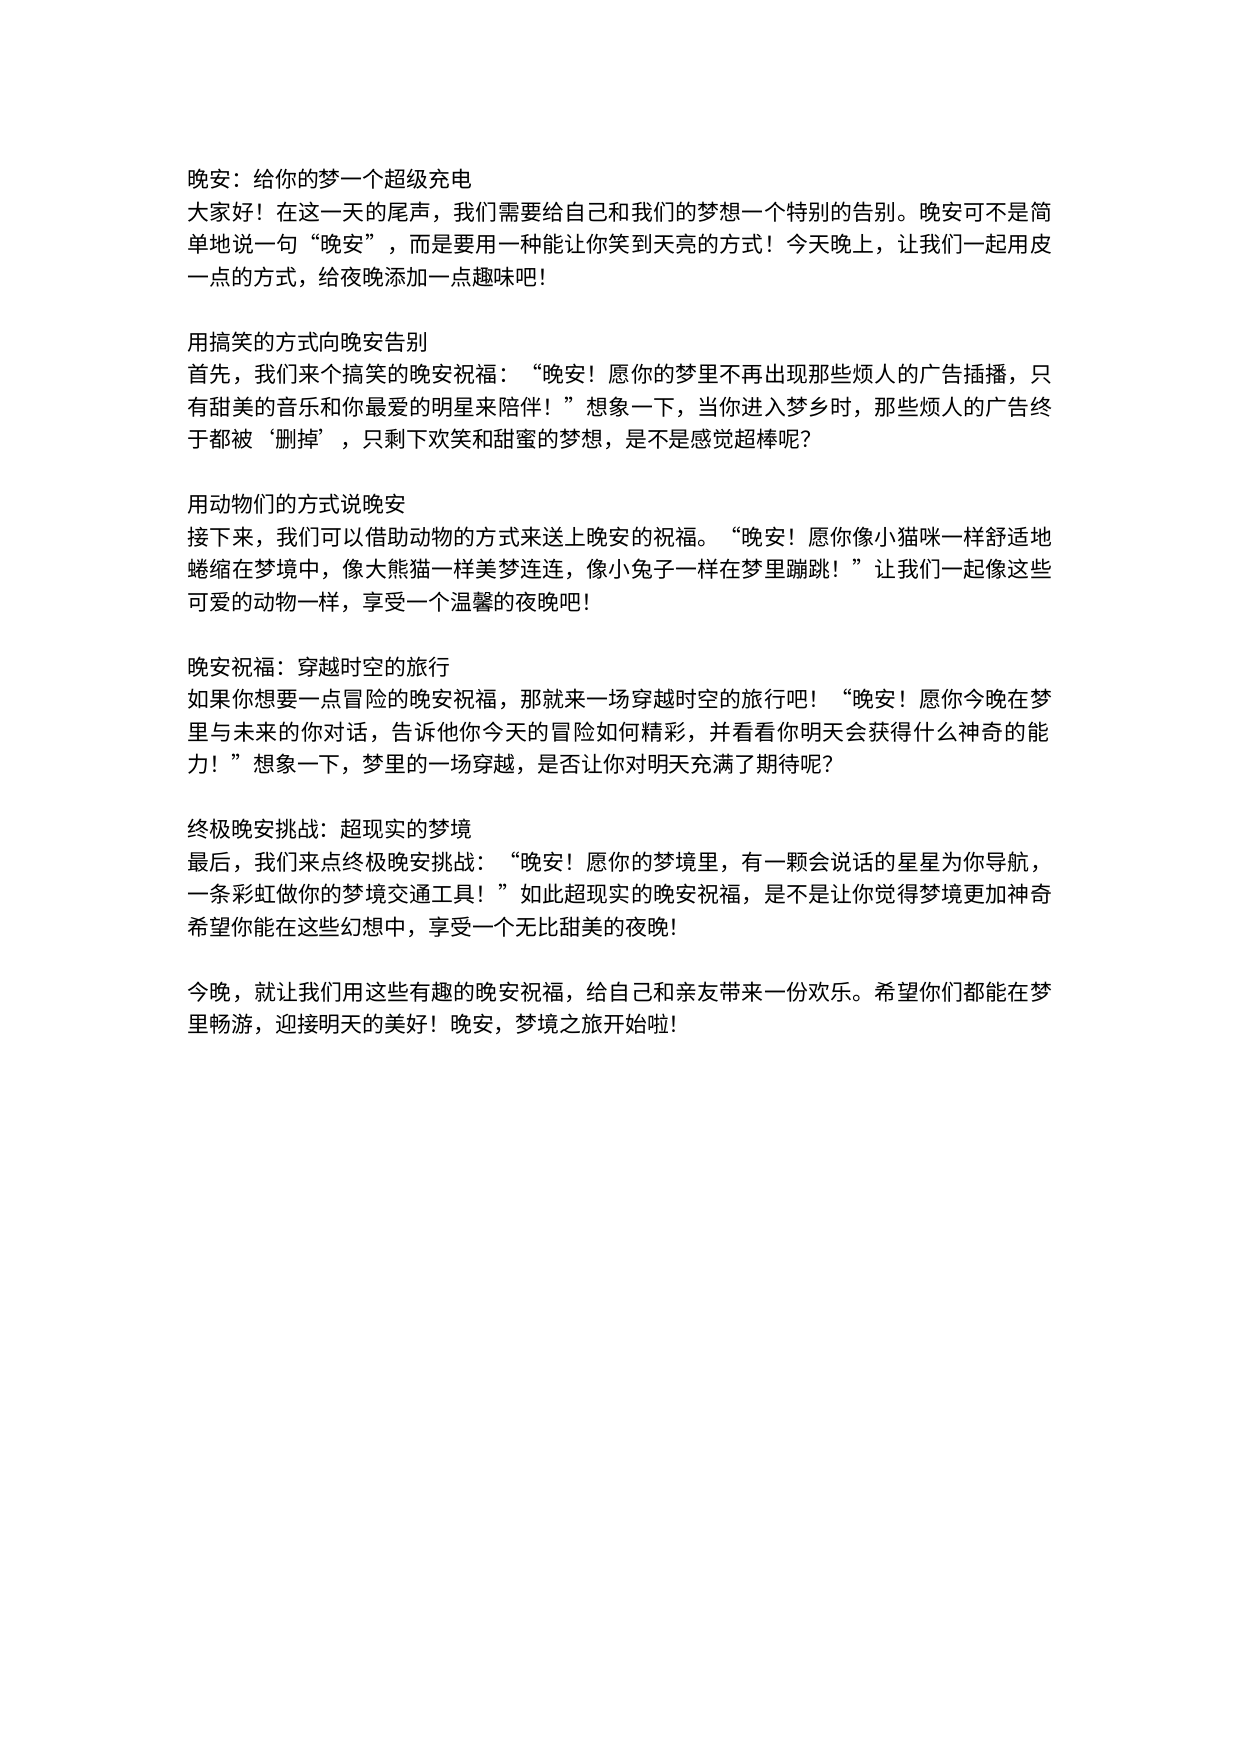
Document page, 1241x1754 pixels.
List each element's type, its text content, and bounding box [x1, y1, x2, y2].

text 晚安祝福：穿越时空的旅行 [187, 649, 1053, 682]
text 大家好！在这一天的尾声，我们需要给自己和我们的梦想一个特别的告别。晚安可不是简单地说一句“晚安”，而是要用一种能让你笑到天亮的方式！今天晚上，让我们一起用皮一点的方式，给夜晚添加一点趣味吧！ [187, 194, 1053, 292]
text 今晚，就让我们用这些有趣的晚安祝福，给自己和亲友带来一份欢乐。希望你们都能在梦里畅游，迎接明天的美好！晚安，梦境之旅开始啦！ [187, 974, 1053, 1039]
text 终极晚安挑战：超现实的梦境 [187, 812, 1053, 844]
text 首先，我们来个搞笑的晚安祝福：“晚安！愿你的梦里不再出现那些烦人的广告插播，只有甜美的音乐和你最爱的明星来陪伴！”想象一下，当你进入梦乡时，那些烦人的广告终于都被‘删掉’，只剩下欢笑和甜蜜的梦想，是不是感觉超棒呢？ [187, 357, 1053, 454]
text 如果你想要一点冒险的晚安祝福，那就来一场穿越时空的旅行吧！“晚安！愿你今晚在梦里与未来的你对话，告诉他你今天的冒险如何精彩，并看看你明天会获得什么神奇的能力！”想象一下，梦里的一场穿越，是否让你对明天充满了期待呢？ [187, 682, 1053, 779]
text 最后，我们来点终极晚安挑战：“晚安！愿你的梦境里，有一颗会说话的星星为你导航，一条彩虹做你的梦境交通工具！”如此超现实的晚安祝福，是不是让你觉得梦境更加神奇？希望你能在这些幻想中，享受一个无比甜美的夜晚！ [187, 844, 1053, 942]
text 晚安：给你的梦一个超级充电 [187, 162, 1053, 194]
text 用搞笑的方式向晚安告别 [187, 324, 1053, 357]
text 用动物们的方式说晚安 [187, 487, 1053, 519]
text 接下来，我们可以借助动物的方式来送上晚安的祝福。“晚安！愿你像小猫咪一样舒适地蜷缩在梦境中，像大熊猫一样美梦连连，像小兔子一样在梦里蹦跳！”让我们一起像这些可爱的动物一样，享受一个温馨的夜晚吧！ [187, 519, 1053, 617]
